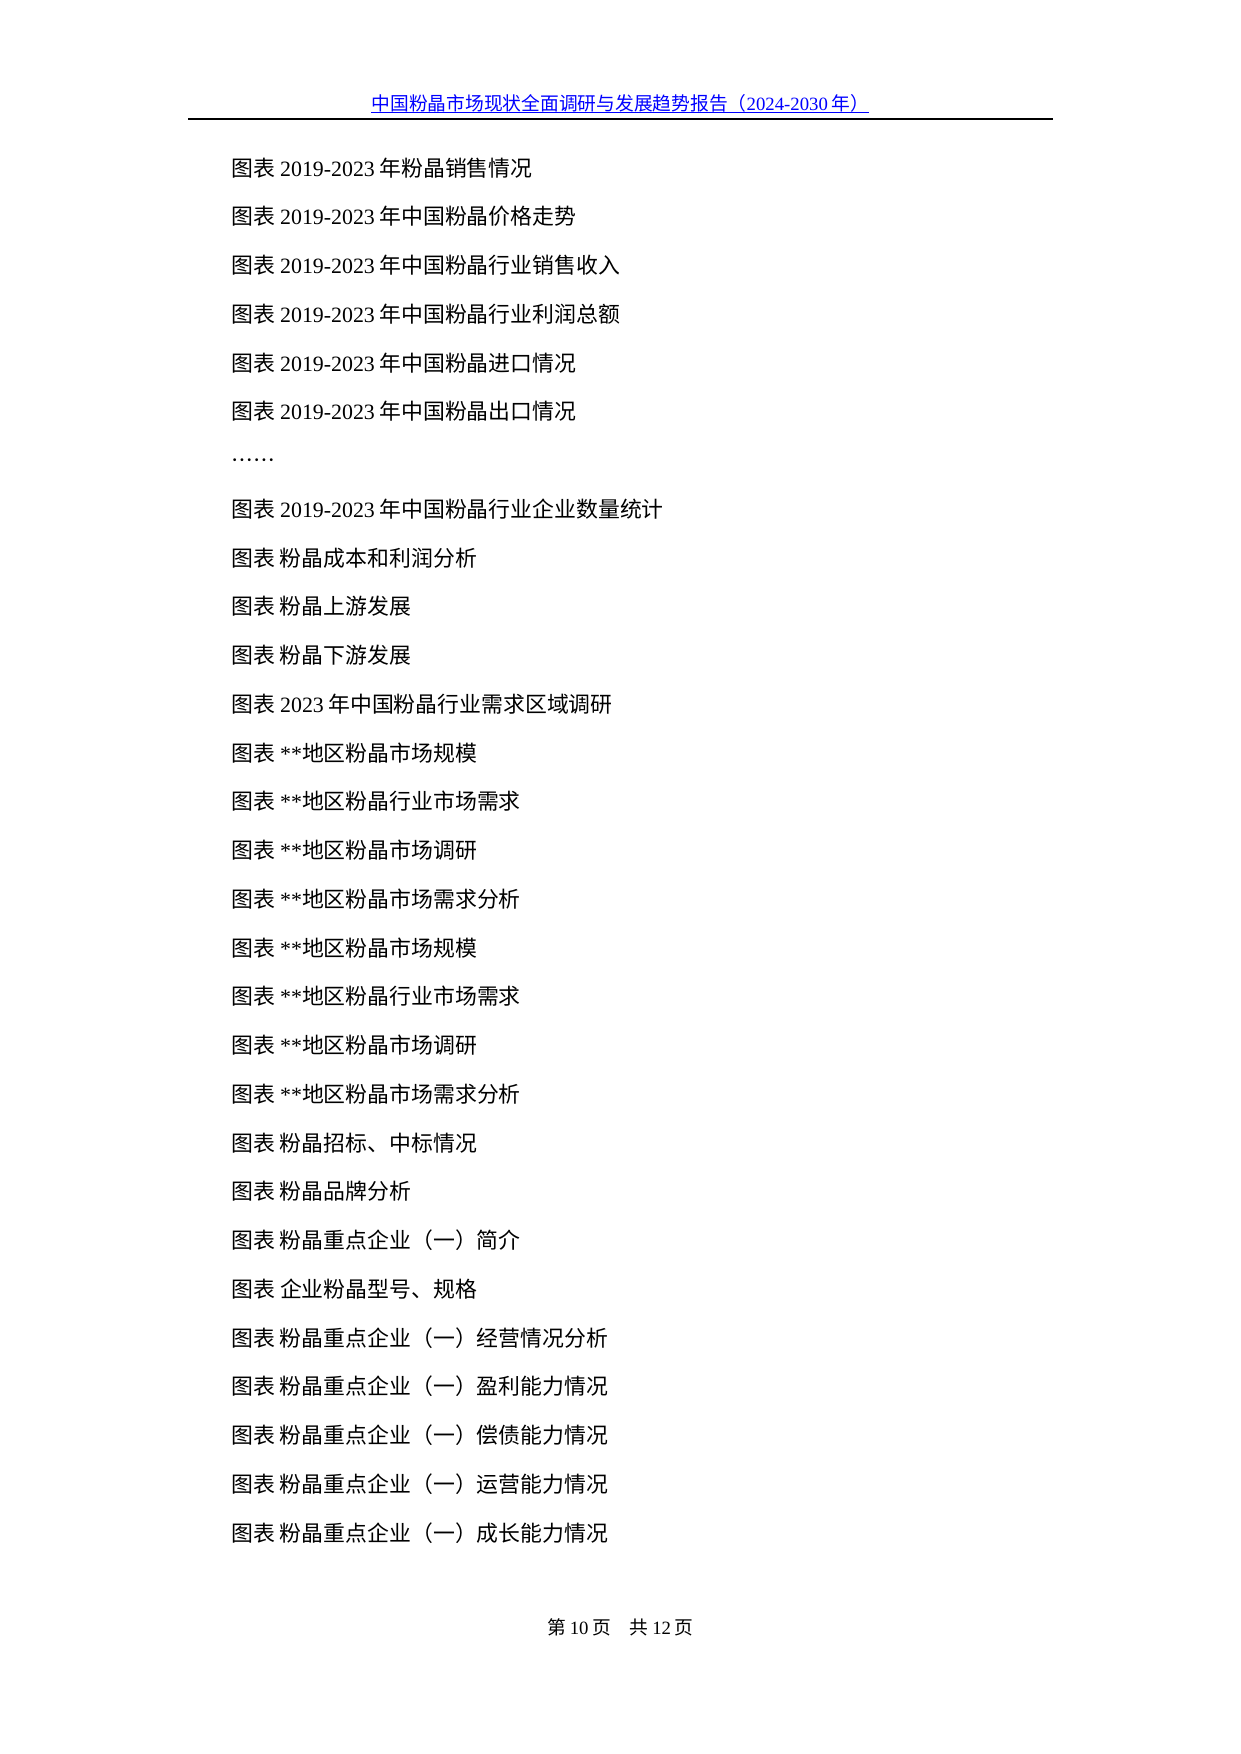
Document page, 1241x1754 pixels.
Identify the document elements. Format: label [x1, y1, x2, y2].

text [187, 150, 1053, 1548]
